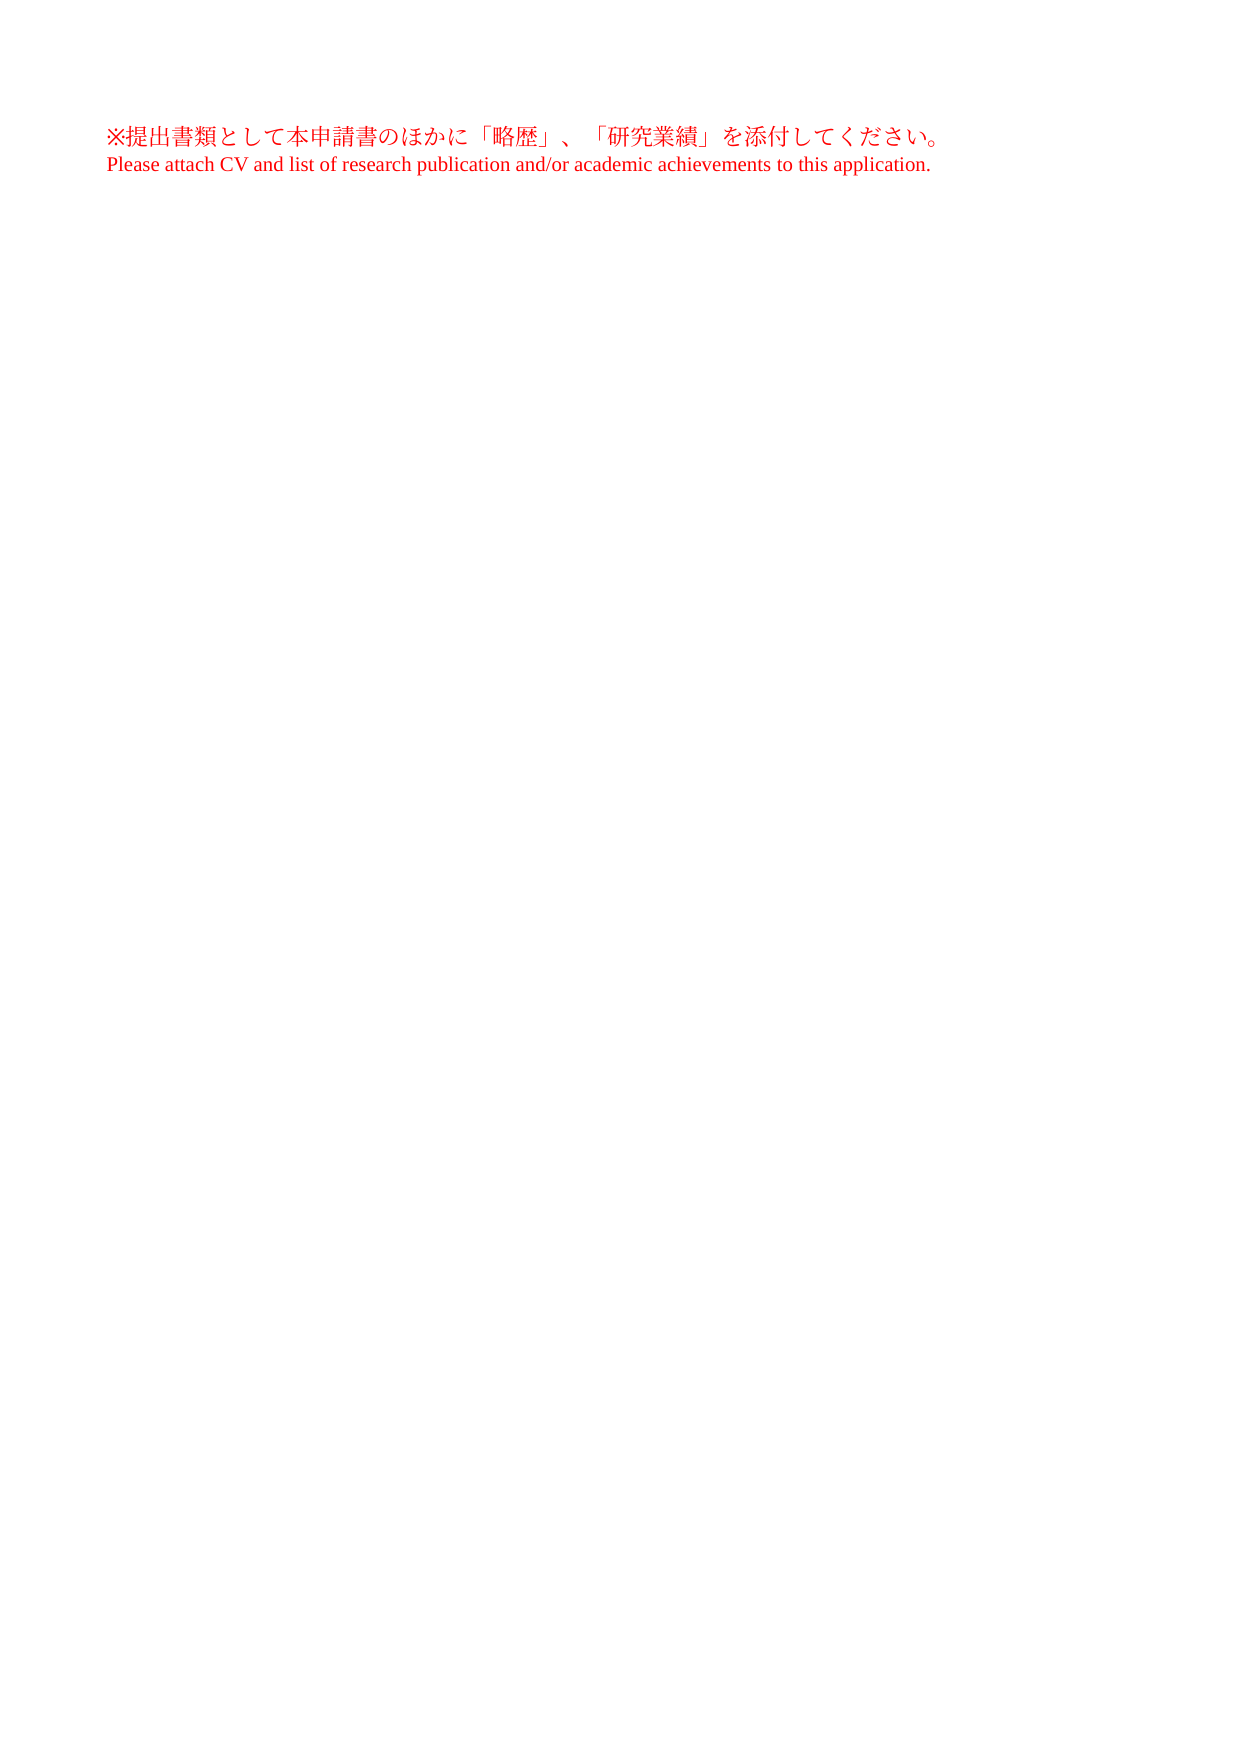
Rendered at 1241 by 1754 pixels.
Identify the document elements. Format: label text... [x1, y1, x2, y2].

text ※提出書類として本申請書のほかに「略歴」、「研究業績」を添付してください。 Please attach CV and list of research publication and/or academic achievements to this application. [106, 119, 1134, 176]
